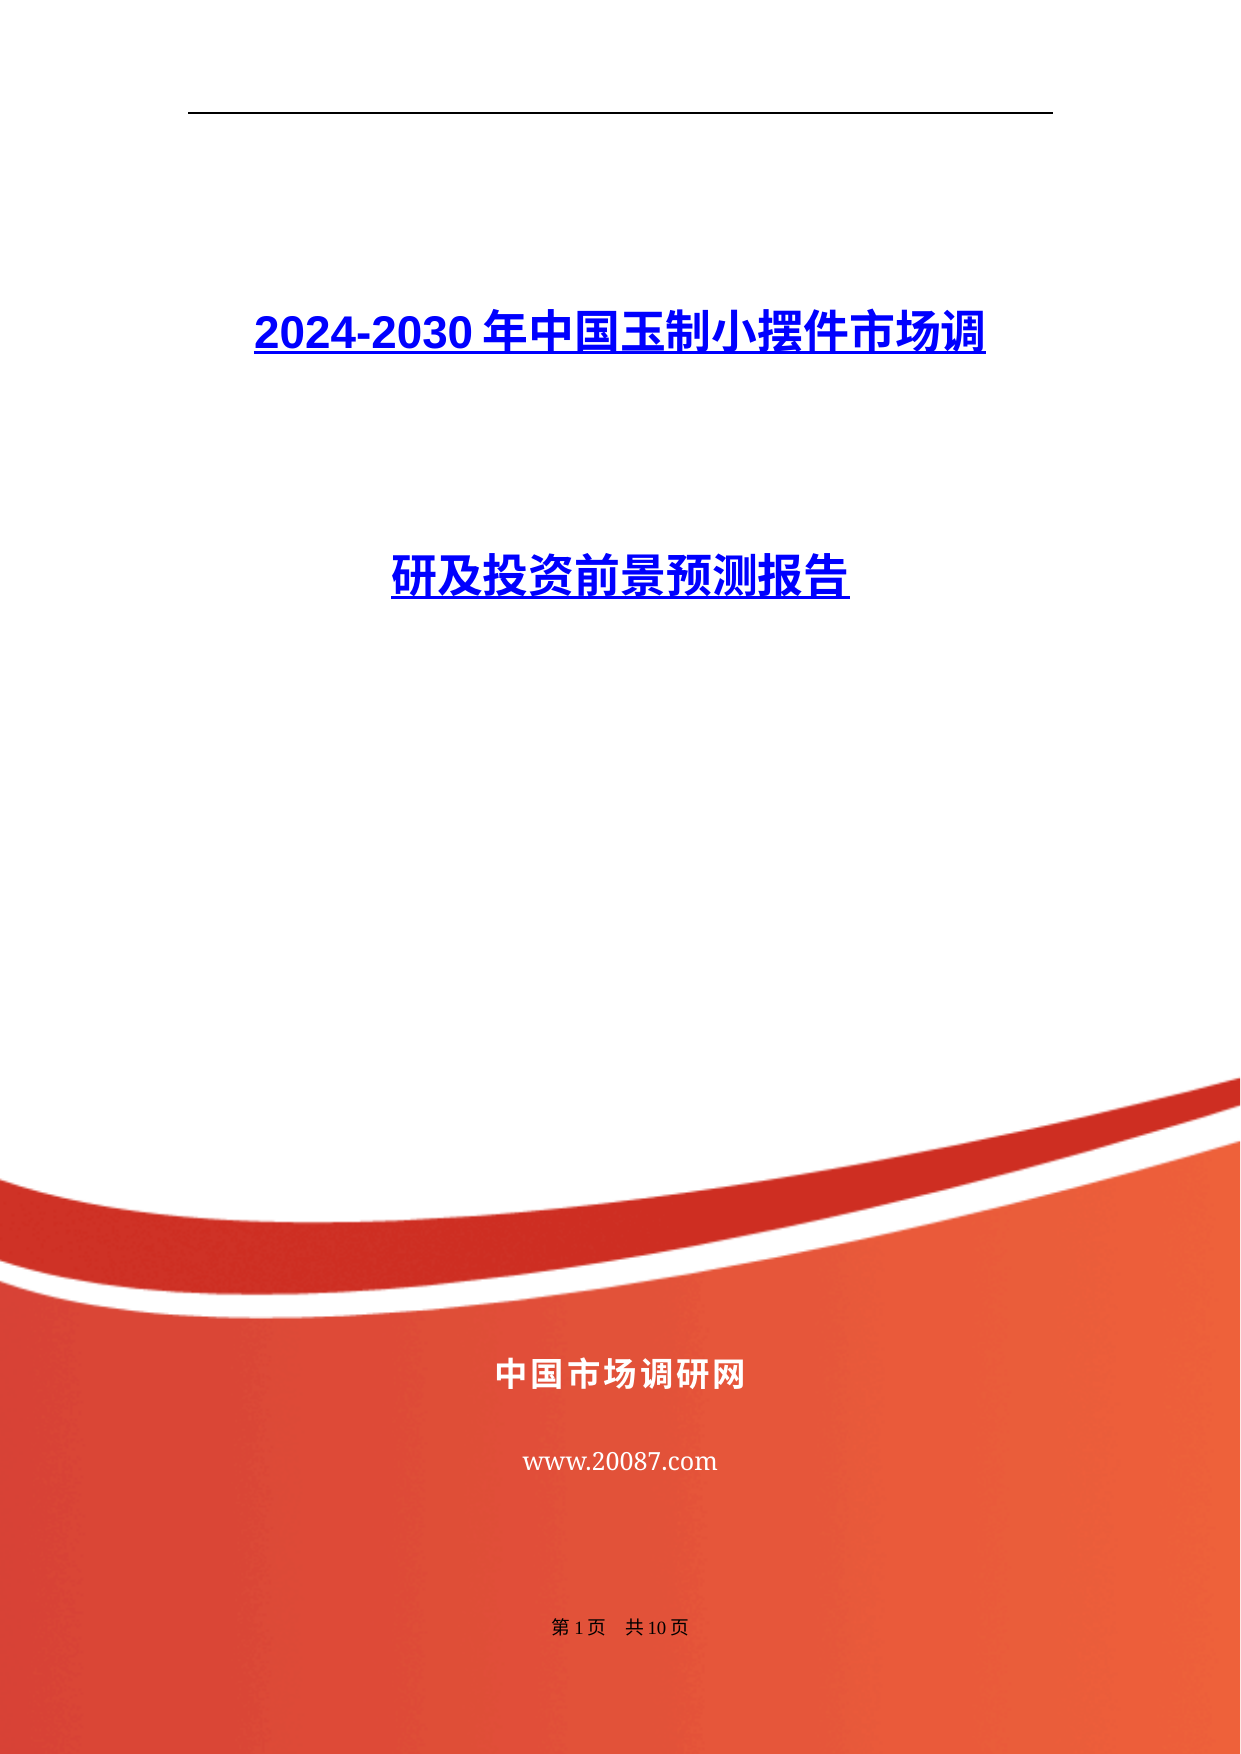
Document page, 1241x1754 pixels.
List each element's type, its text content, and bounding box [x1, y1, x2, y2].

subtitle 中国市场调研网 [187, 1339, 1053, 1404]
table_header 2024-2030年中国玉制小摆件市场调研及投资前景预测报告 [188, 207, 1053, 773]
text www.20087.com [187, 1428, 1053, 1493]
picture [0, 1006, 1241, 1754]
